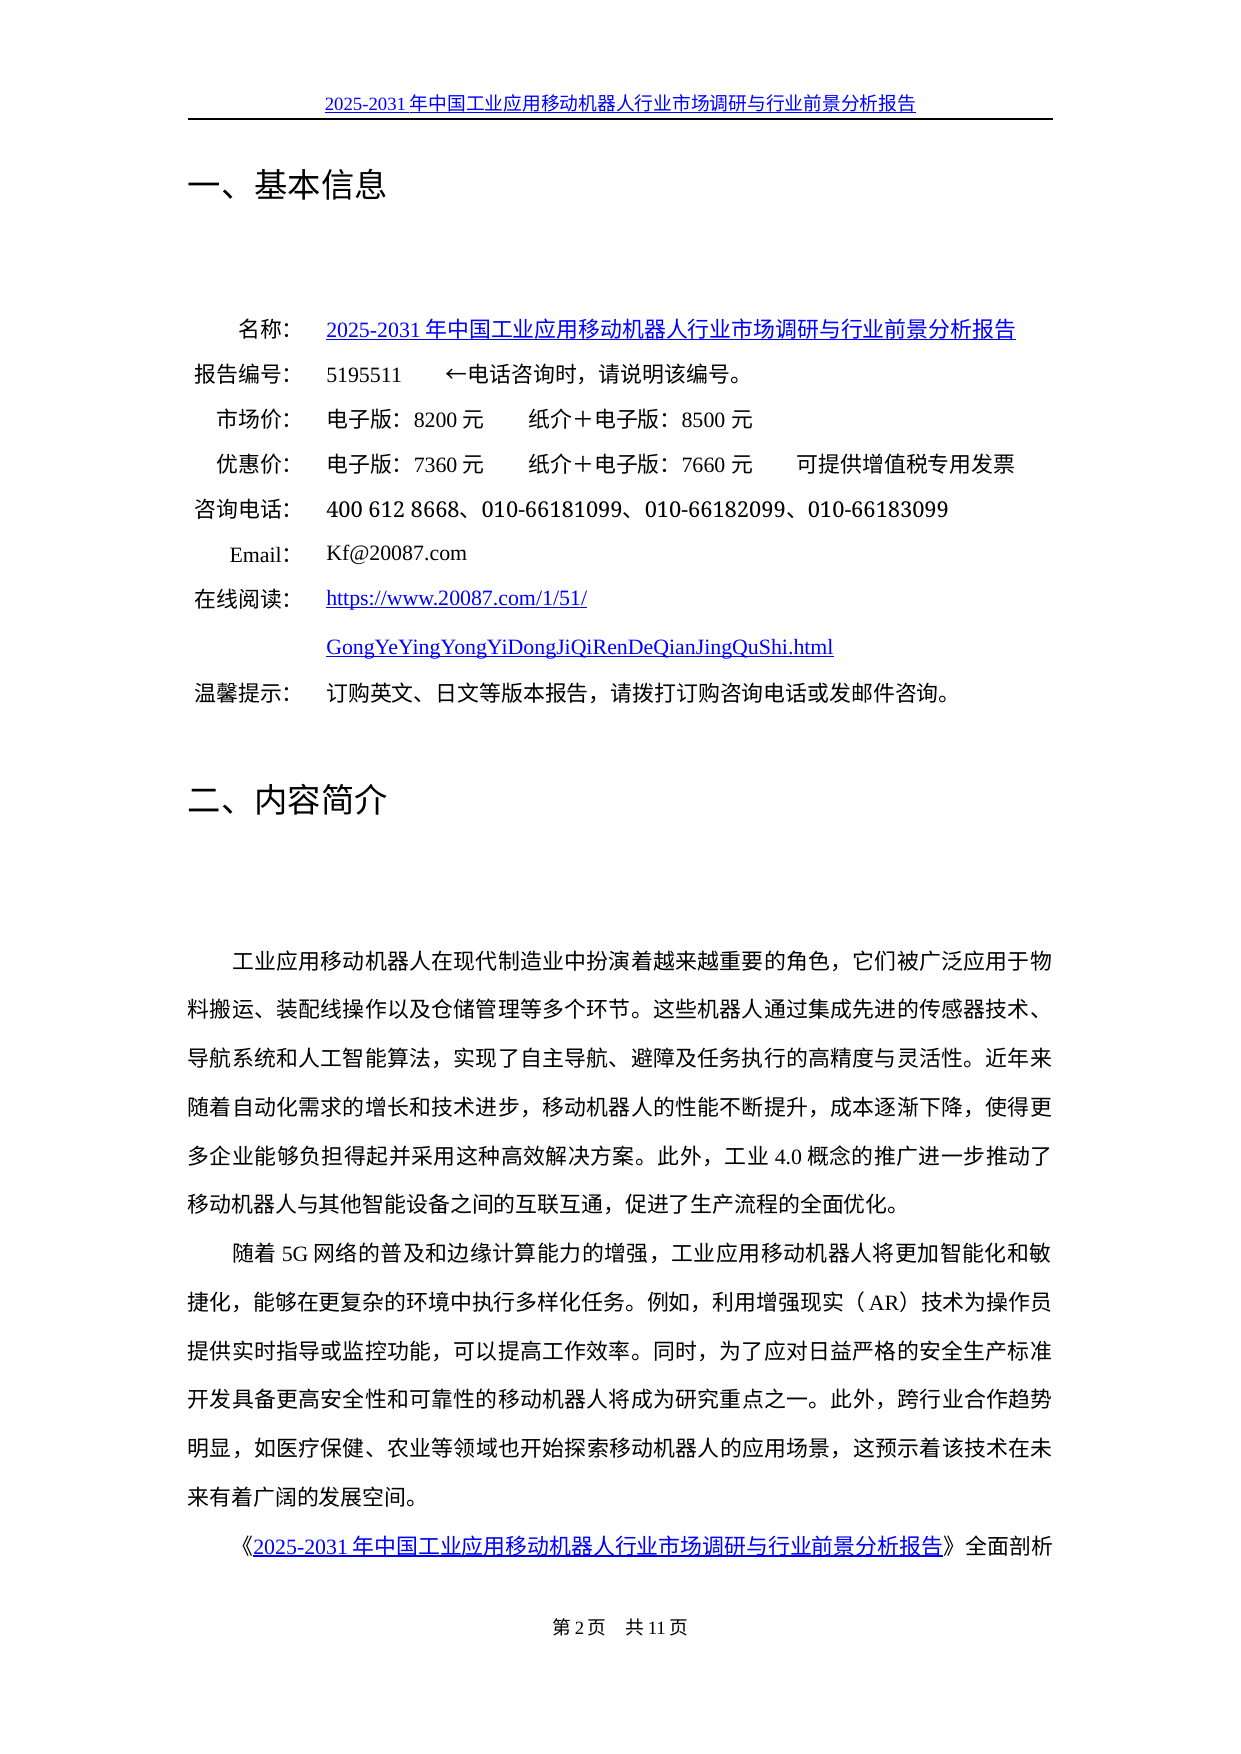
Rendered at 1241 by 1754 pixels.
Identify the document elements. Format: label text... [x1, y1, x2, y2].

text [187, 943, 1053, 1561]
table_cell 市场价： [167, 402, 315, 447]
title 一、基本信息 [187, 150, 1053, 215]
table_cell 在线阅读： [167, 582, 315, 675]
table_cell 订购英文、日文等版本报告，请拨打订购咨询电话或发邮件咨询。 [315, 675, 1073, 720]
table_cell 400 612 8668、010-66181099、010-66182099、010-66183099 [315, 492, 1073, 537]
table_cell [315, 582, 1073, 675]
table_cell 电子版：8200 元 纸介＋电子版：8500 元 [315, 402, 1073, 447]
table_cell Email： [167, 537, 315, 582]
table_cell Kf@20087.com [315, 537, 1073, 582]
table_cell 温馨提示： [167, 675, 315, 720]
title 二、内容简介 [187, 766, 1053, 831]
table_cell 电子版：7360 元 纸介＋电子版：7660 元 可提供增值税专用发票 [315, 447, 1073, 492]
table_cell 咨询电话： [167, 492, 315, 537]
table_header 2025-2031年中国工业应用移动机器人行业市场调研与行业前景分析报告 [315, 312, 1073, 357]
table_header 名称： [167, 312, 315, 357]
table_cell 5195511 ←电话咨询时，请说明该编号。 [315, 357, 1073, 402]
table_cell 报告编号： [167, 357, 315, 402]
table_cell 优惠价： [167, 447, 315, 492]
